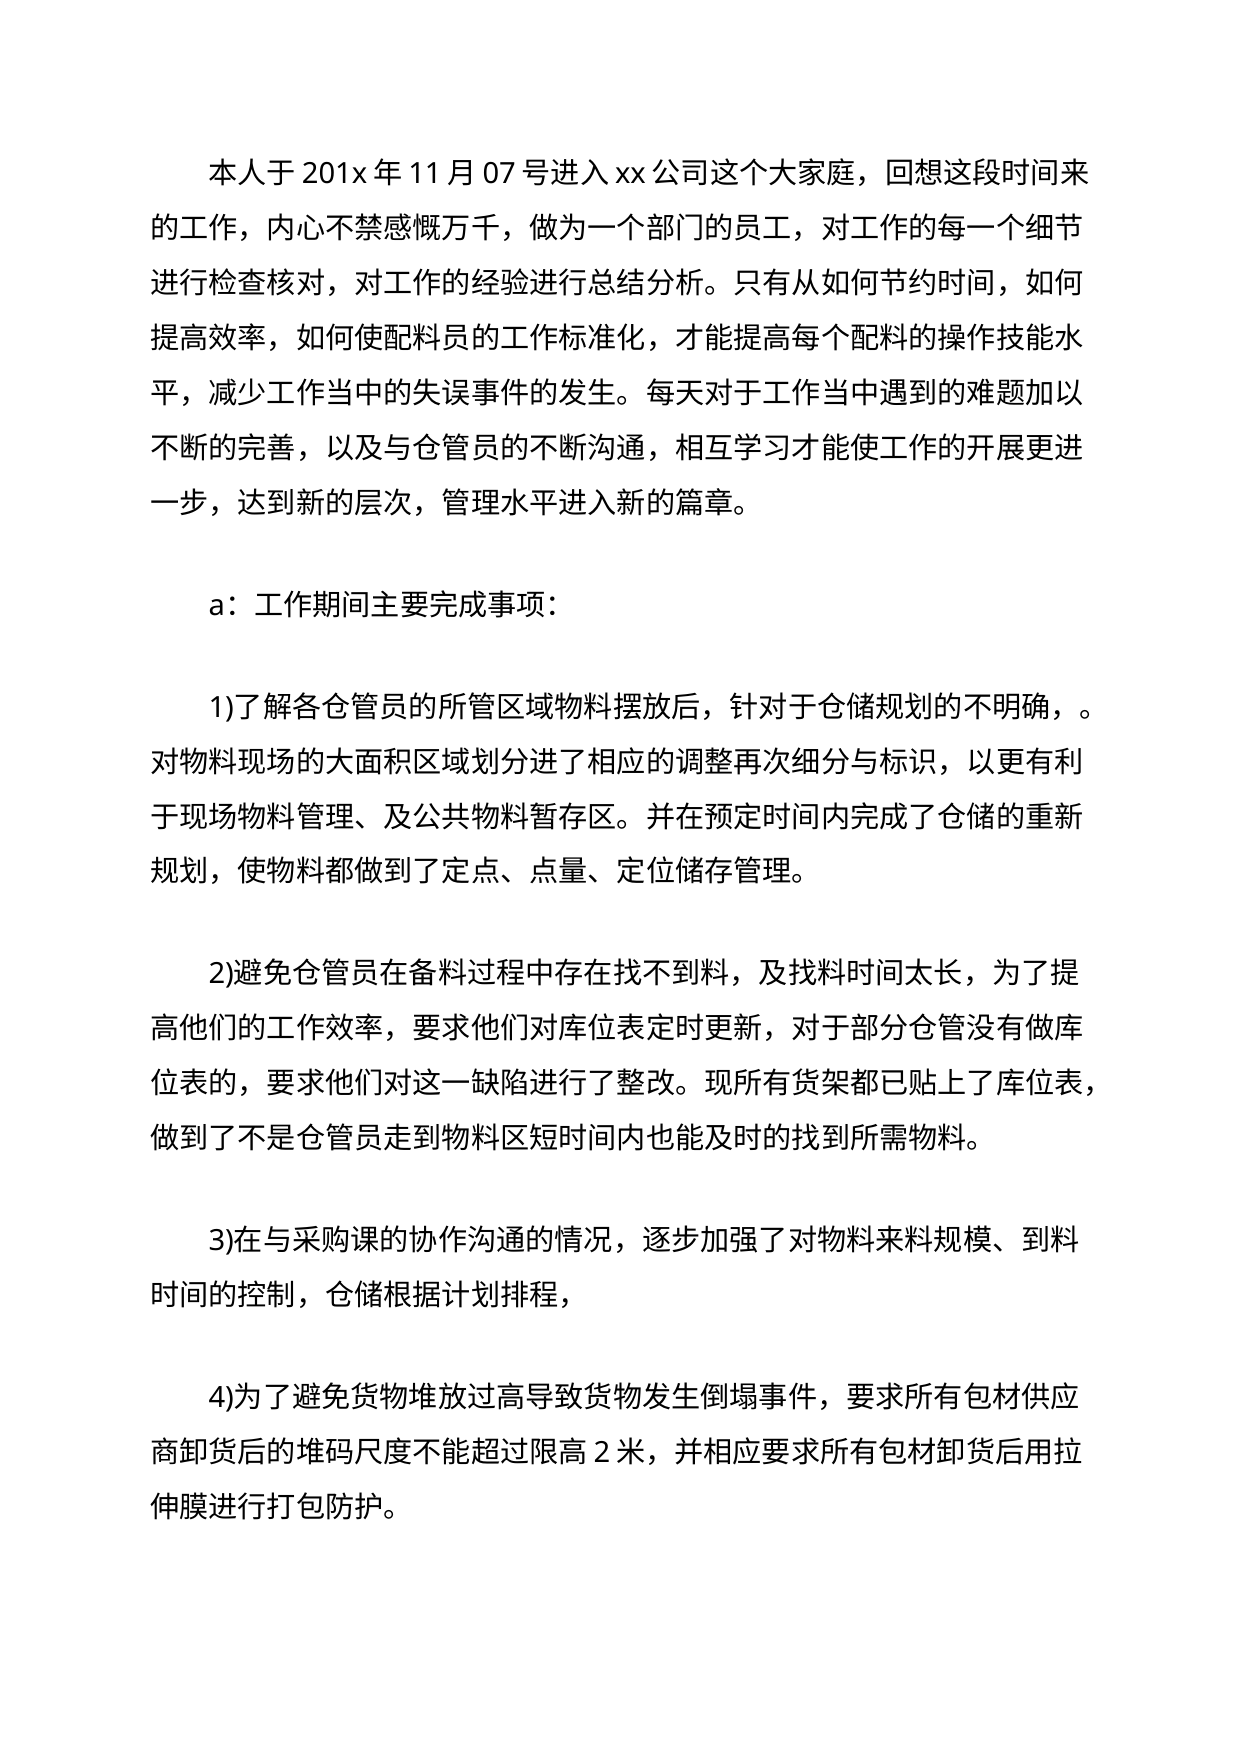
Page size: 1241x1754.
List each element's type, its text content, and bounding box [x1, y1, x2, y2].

text 2)避免仓管员在备料过程中存在找不到料，及找料时间太长，为了提高他们的工作效率，要求他们对库位表定时更新，对于部分仓管没有做库位表的，要求他们对这一缺陷进行了整改。现所有货架都已贴上了库位表，做到了不是仓管员走到物料区短时间内也能及时的找到所需物料。 [150, 950, 1090, 1157]
text 4)为了避免货物堆放过高导致货物发生倒塌事件，要求所有包材供应商卸货后的堆码尺度不能超过限高2米，并相应要求所有包材卸货后用拉伸膜进行打包防护。 [150, 1373, 1090, 1525]
text 本人于201x年11月07号进入xx公司这个大家庭，回想这段时间来的工作，内心不禁感慨万千，做为一个部门的员工，对工作的每一个细节进行检查核对，对工作的经验进行总结分析。只有从如何节约时间，如何提高效率，如何使配料员的工作标准化，才能提高每个配料的操作技能水平，减少工作当中的失误事件的发生。每天对于工作当中遇到的难题加以不断的完善，以及与仓管员的不断沟通，相互学习才能使工作的开展更进一步，达到新的层次，管理水平进入新的篇章。 [150, 150, 1090, 522]
text 3)在与采购课的协作沟通的情况，逐步加强了对物料来料规模、到料时间的控制，仓储根据计划排程， [150, 1216, 1090, 1314]
text 1)了解各仓管员的所管区域物料摆放后，针对于仓储规划的不明确，。对物料现场的大面积区域划分进了相应的调整再次细分与标识，以更有利于现场物料管理、及公共物料暂存区。并在预定时间内完成了仓储的重新规划，使物料都做到了定点、点量、定位储存管理。 [150, 683, 1090, 890]
text a：工作期间主要完成事项： [150, 581, 1090, 624]
